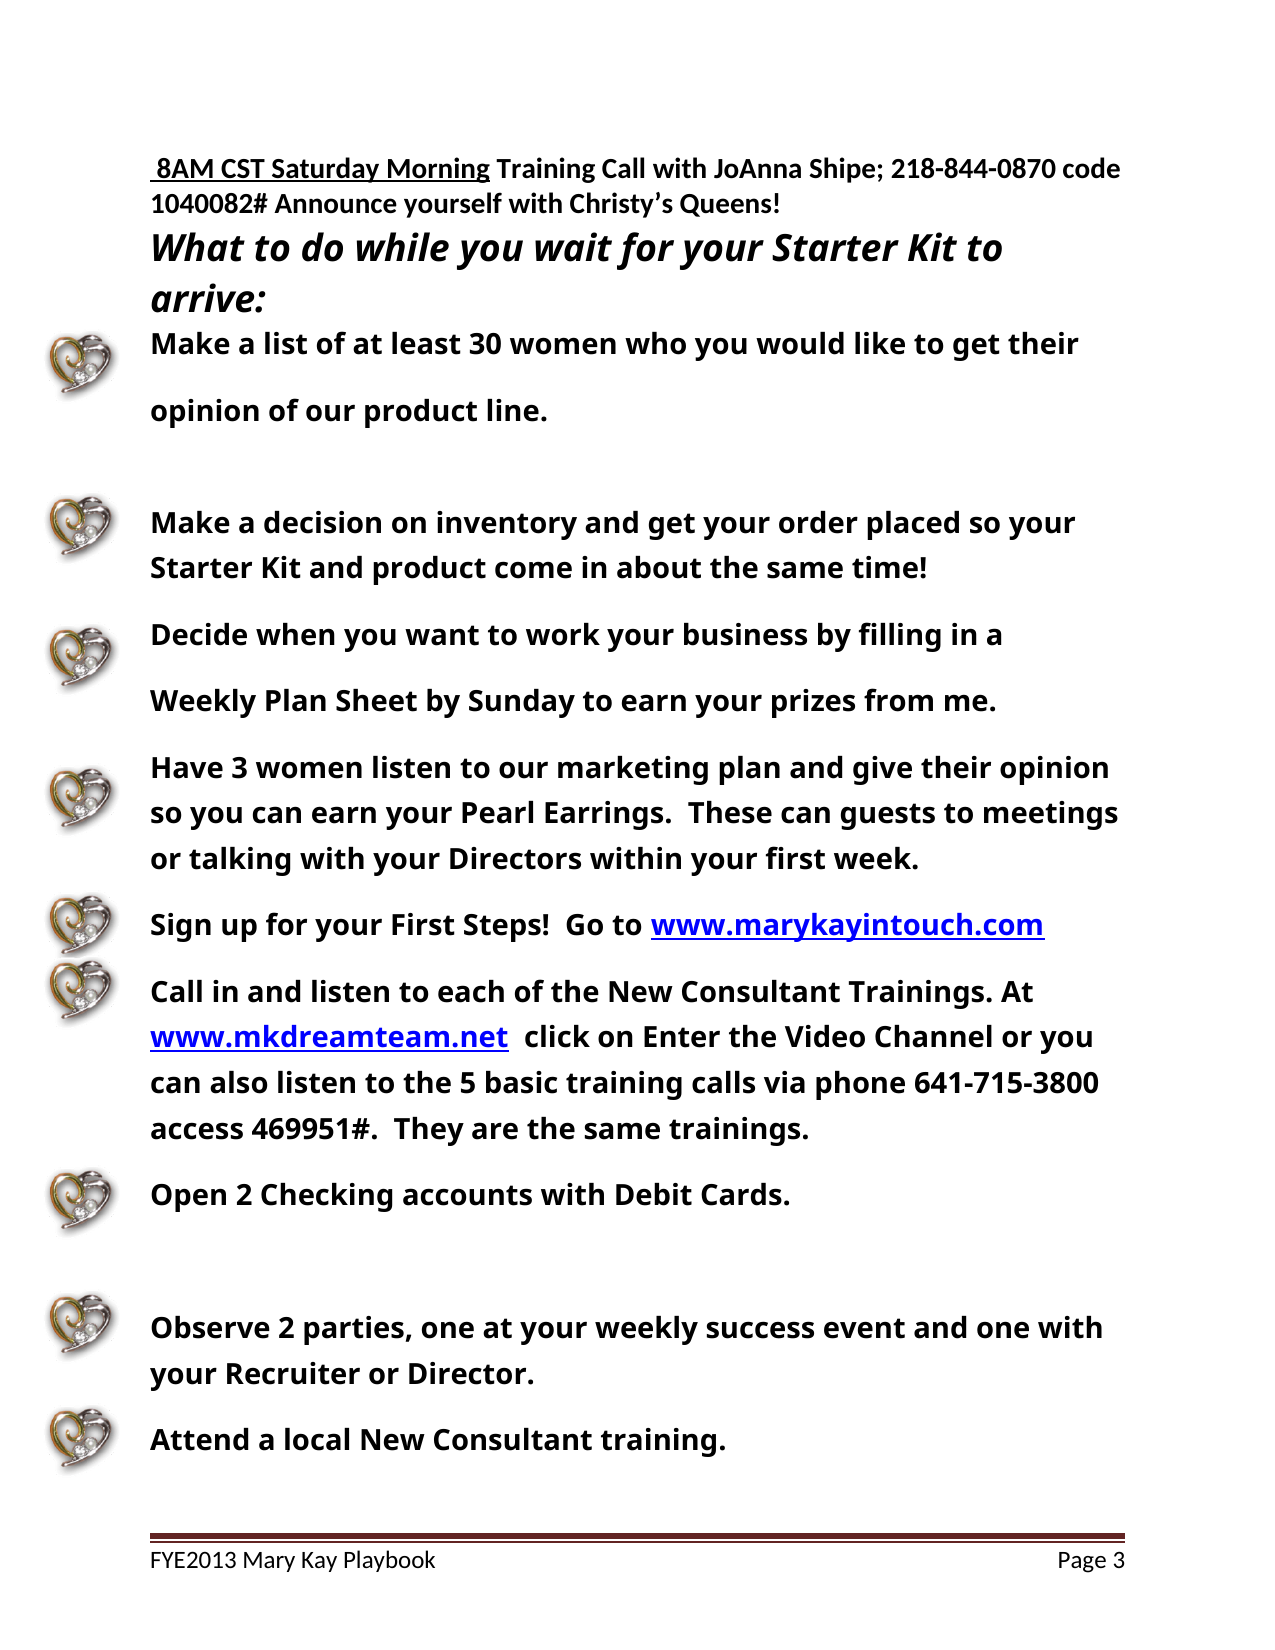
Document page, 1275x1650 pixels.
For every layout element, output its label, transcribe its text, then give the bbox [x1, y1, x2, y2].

text Observe 2 parties, one at your weekly success event and one with your Recruiter or Director. [150, 1307, 1125, 1393]
text Attend a local New Consultant training. [150, 1419, 1125, 1459]
text What to do while you wait for your Starter Kit to arrive: [150, 221, 1125, 323]
text Make a list of at least 30 women who you would like to get their [150, 323, 1125, 363]
picture [42, 490, 121, 566]
picture [42, 328, 121, 404]
text Sign up for your First Steps! Go to www.marykayintouch.com [150, 904, 1125, 944]
text Have 3 women listen to our marketing plan and give their opinion so you can earn your Pearl Earrings. These can guests to meetings or talking with your Directors within your first week. [150, 747, 1125, 878]
text 8AM CST Saturday Morning Training Call with JoAnna Shipe; 218-844-0870 code 1040082# Announce yourself with Christy’s Queens! [150, 150, 1125, 221]
picture [42, 1288, 121, 1364]
picture [42, 889, 121, 1030]
picture [42, 1403, 121, 1478]
text Weekly Plan Sheet by Sunday to earn your prizes from me. [150, 680, 1125, 720]
text Open 2 Checking accounts with Debit Cards. [150, 1174, 1125, 1214]
picture [42, 762, 121, 838]
text Make a decision on inventory and get your order placed so your Starter Kit and product come in about the same time! [150, 456, 1125, 587]
text opinion of our product line. [150, 390, 1125, 429]
picture [42, 621, 121, 697]
text Decide when you want to work your business by filling in a [150, 614, 1125, 654]
text Call in and listen to each of the New Consultant Trainings. At www.mkdreamteam.net click on Enter the Video Channel or you can also listen to the 5 basic training calls via phone 641-715-3800 access 469951#. They are the same trainings. [150, 971, 1125, 1148]
picture [42, 1164, 121, 1240]
